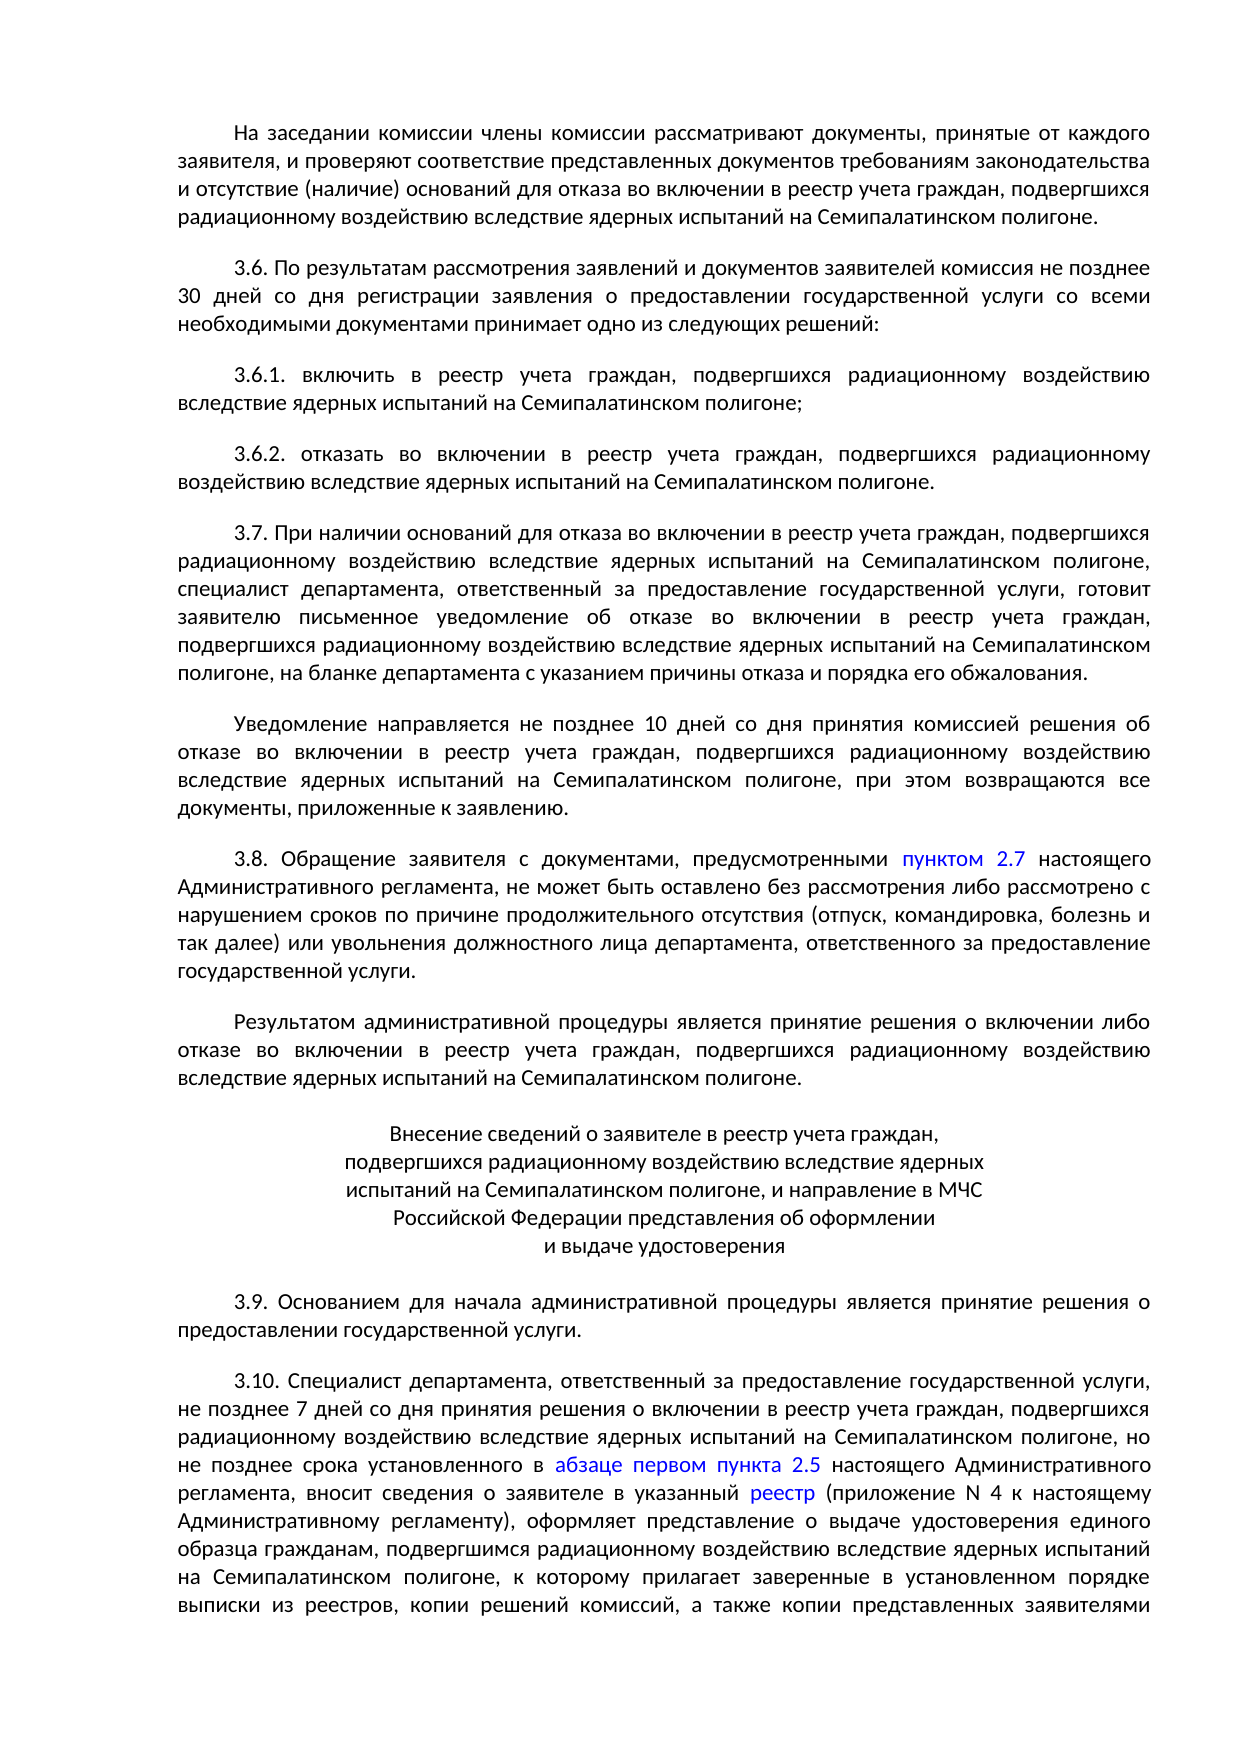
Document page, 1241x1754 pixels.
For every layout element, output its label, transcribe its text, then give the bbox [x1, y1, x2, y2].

text Внесение сведений о заявителе в реестр учета граждан, [177, 1119, 1152, 1147]
text 3.9. Основанием для начала административной процедуры является принятие решения о предоставлении государственной услуги. [177, 1287, 1152, 1343]
text 3.6.1. включить в реестр учета граждан, подвергшихся радиационному воздействию вследствие ядерных испытаний на Семипалатинском полигоне; [177, 360, 1152, 416]
text 3.6. По результатам рассмотрения заявлений и документов заявителей комиссия не позднее 30 дней со дня регистрации заявления о предоставлении государственной услуги со всеми необходимыми документами принимает одно из следующих решений: [177, 253, 1152, 337]
text 3.6.2. отказать во включении в реестр учета граждан, подвергшихся радиационному воздействию вследствие ядерных испытаний на Семипалатинском полигоне. [177, 439, 1152, 495]
text Уведомление направляется не позднее 10 дней со дня принятия комиссией решения об отказе во включении в реестр учета граждан, подвергшихся радиационному воздействию вследствие ядерных испытаний на Семипалатинском полигоне, при этом возвращаются все документы, приложенные к заявлению. [177, 709, 1152, 821]
text 3.8. Обращение заявителя с документами, предусмотренными пунктом 2.7 настоящего Административного регламента, не может быть оставлено без рассмотрения либо рассмотрено с нарушением сроков по причине продолжительного отсутствия (отпуск, командировка, болезнь и так далее) или увольнения должностного лица департамента, ответственного за предоставление государственной услуги. [177, 844, 1152, 984]
text испытаний на Семипалатинском полигоне, и направление в МЧС [177, 1175, 1152, 1203]
text 3.7. При наличии оснований для отказа во включении в реестр учета граждан, подвергшихся радиационному воздействию вследствие ядерных испытаний на Семипалатинском полигоне, специалист департамента, ответственный за предоставление государственной услуги, готовит заявителю письменное уведомление об отказе во включении в реестр учета граждан, подвергшихся радиационному воздействию вследствие ядерных испытаний на Семипалатинском полигоне, на бланке департамента с указанием причины отказа и порядка его обжалования. [177, 518, 1152, 686]
text и выдаче удостоверения [177, 1231, 1152, 1259]
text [177, 1366, 1152, 1618]
text подвергшихся радиационному воздействию вследствие ядерных [177, 1147, 1152, 1175]
text Российской Федерации представления об оформлении [177, 1203, 1152, 1231]
text На заседании комиссии члены комиссии рассматривают документы, принятые от каждого заявителя, и проверяют соответствие представленных документов требованиям законодательства и отсутствие (наличие) оснований для отказа во включении в реестр учета граждан, подвергшихся радиационному воздействию вследствие ядерных испытаний на Семипалатинском полигоне. [177, 118, 1152, 230]
text Результатом административной процедуры является принятие решения о включении либо отказе во включении в реестр учета граждан, подвергшихся радиационному воздействию вследствие ядерных испытаний на Семипалатинском полигоне. [177, 1007, 1152, 1091]
